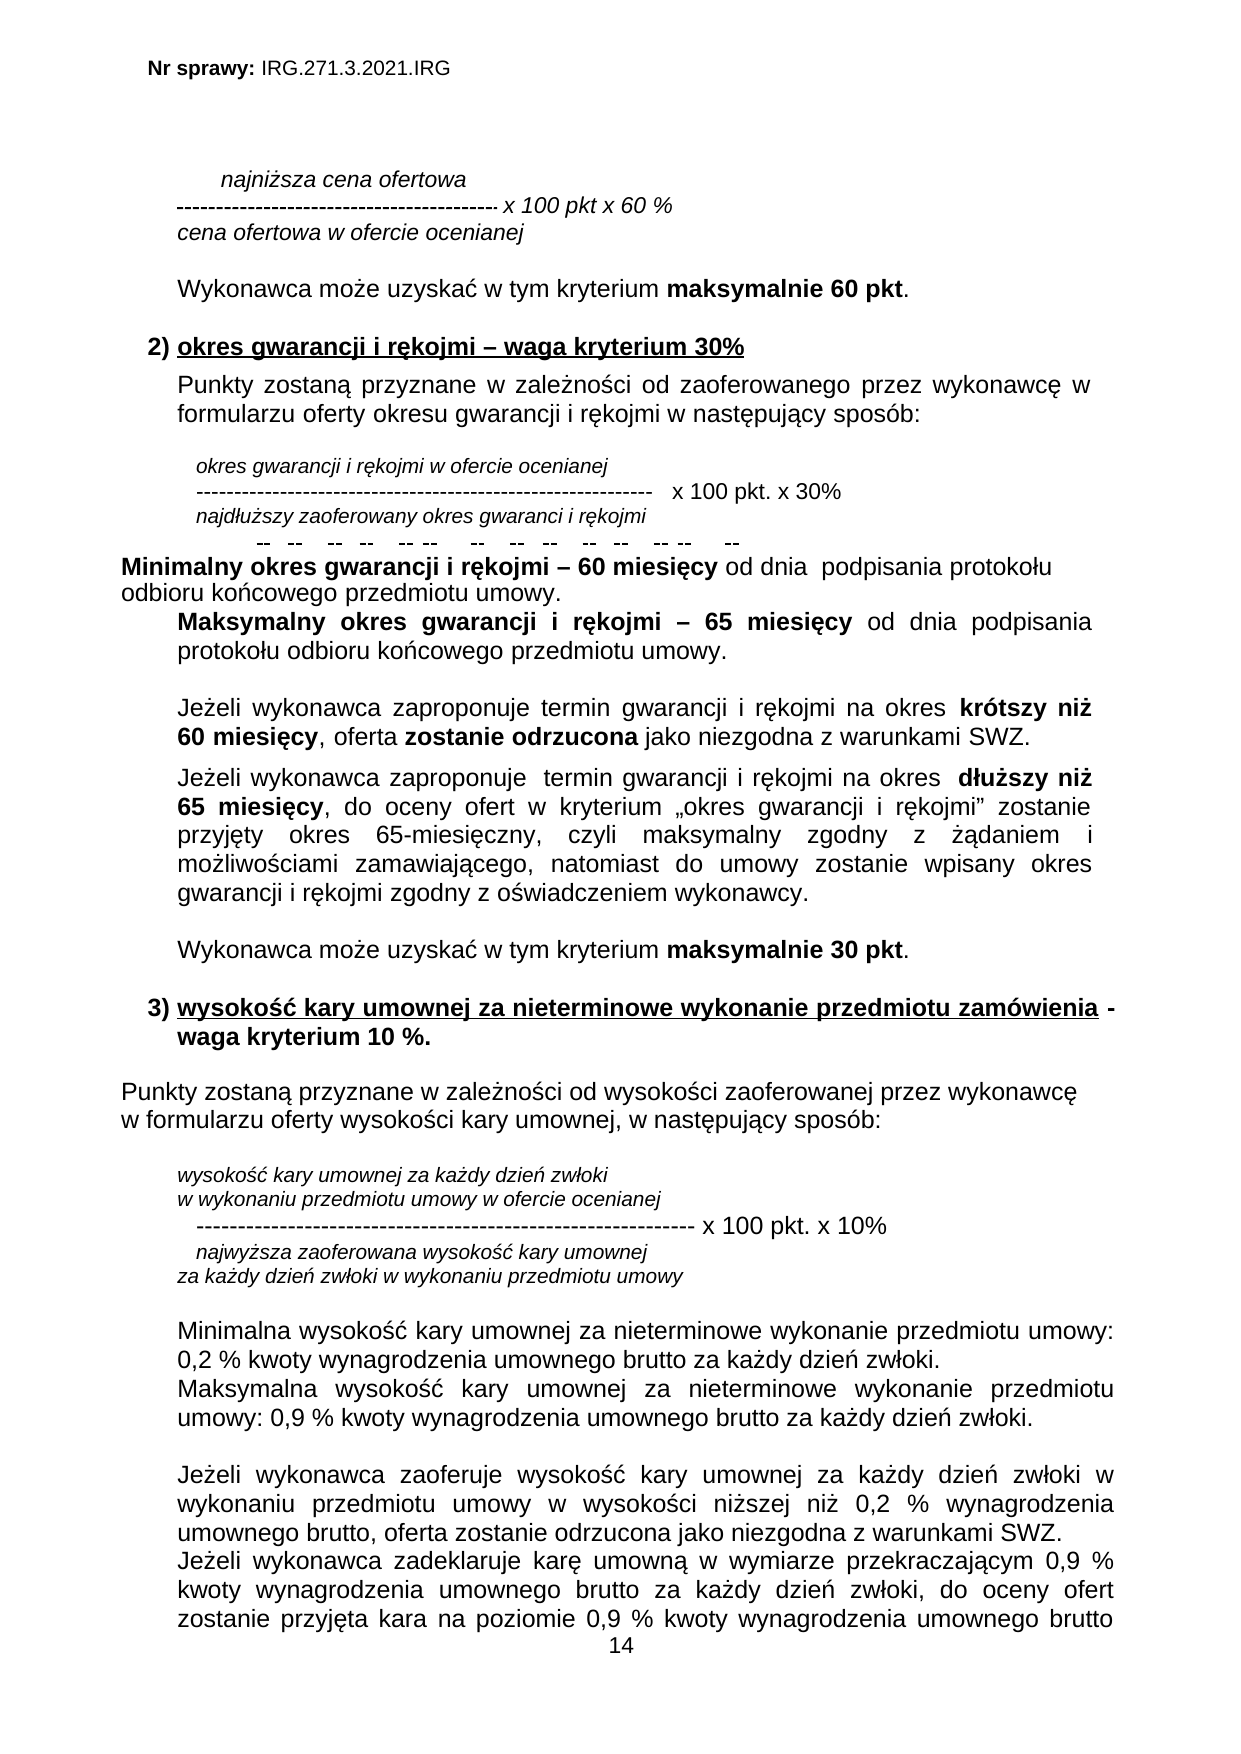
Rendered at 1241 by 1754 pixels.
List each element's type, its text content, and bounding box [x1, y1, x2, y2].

text Jeżeli wykonawca zaproponuje termin gwarancji i rękojmi na okres dłuższy niż 65 miesięcy, do oceny ofert w kryterium „okres gwarancji i rękojmi” zostanie przyjęty okres 65-miesięczny, czyli maksymalny zgodny z żądaniem i możliwościami zamawiającego, natomiast do umowy zostanie wpisany okres gwarancji i rękojmi zgodny z oświadczeniem wykonawcy. [177, 763, 1093, 907]
text ------------------------------------------------------------ x 100 pkt. x 30% [121, 478, 1115, 504]
text Wykonawca może uzyskać w tym kryterium maksymalnie 60 pkt. [177, 274, 1115, 303]
text cena ofertowa w ofercie ocenianej [177, 219, 1115, 245]
text Minimalna wysokość kary umownej za nieterminowe wykonanie przedmiotu umowy: 0,2 % kwoty wynagrodzenia umownego brutto za każdy dzień zwłoki. [177, 1316, 1115, 1374]
text wysokość kary umownej za każdy dzień zwłoki [177, 1163, 1115, 1187]
text najniższa cena ofertowa [220, 166, 469, 193]
text Jeżeli wykonawca zaproponuje termin gwarancji i rękojmi na okres krótszy niż 60 miesięcy, oferta zostanie odrzucona jako niezgodna z warunkami SWZ. [177, 693, 1092, 751]
text Jeżeli wykonawca zaoferuje wysokość kary umownej za każdy dzień zwłoki w wykonaniu przedmiotu umowy w wysokości niższej niż 0,2 % wynagrodzenia umownego brutto, oferta zostanie odrzucona jako niezgodna z warunkami SWZ. [177, 1460, 1115, 1546]
text ------------------------------------------------------------ x 100 pkt. x 10% [177, 1211, 1115, 1239]
text najwyższa zaoferowana wysokość kary umownej [121, 1239, 1115, 1263]
list wysokość kary umownej za nieterminowe wykonanie przedmiotu zamówienia - waga kryterium 10 %. [147, 993, 1115, 1050]
text Wykonawca może uzyskać w tym kryterium maksymalnie 30 pkt. [177, 935, 1115, 964]
list okres gwarancji i rękojmi – waga kryterium 30% [147, 331, 1115, 360]
text za każdy dzień zwłoki w wykonaniu przedmiotu umowy [121, 1263, 1115, 1287]
text Punkty zostaną przyznane w zależności od zaoferowanego przez wykonawcę w formularzu oferty okresu gwarancji i rękojmi w następujący sposób: [177, 370, 1115, 427]
text Maksymalny okres gwarancji i rękojmi – 65 miesięcy od dnia podpisania protokołu odbioru końcowego przedmiotu umowy. [177, 607, 1092, 664]
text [177, 1546, 1115, 1632]
text w wykonaniu przedmiotu umowy w ofercie ocenianej [177, 1187, 1115, 1211]
text Punkty zostaną przyznane w zależności od wysokości zaoferowanej przez wykonawcę w formularzu oferty wysokości kary umownej, w następujący sposób: [121, 1077, 1115, 1134]
text najdłuższy zaoferowany okres gwaranci i rękojmi [121, 504, 1115, 528]
text okres gwarancji i rękojmi w ofercie ocenianej [121, 454, 1115, 478]
text x 100 pkt x 60 % [220, 193, 958, 219]
text Minimalny okres gwarancji i rękojmi – 60 miesięcy od dnia podpisania protokołu odbioru końcowego przedmiotu umowy. [121, 554, 1115, 607]
text Maksymalna wysokość kary umownej za nieterminowe wykonanie przedmiotu umowy: 0,9 % kwoty wynagrodzenia umownego brutto za każdy dzień zwłoki. [177, 1374, 1115, 1431]
